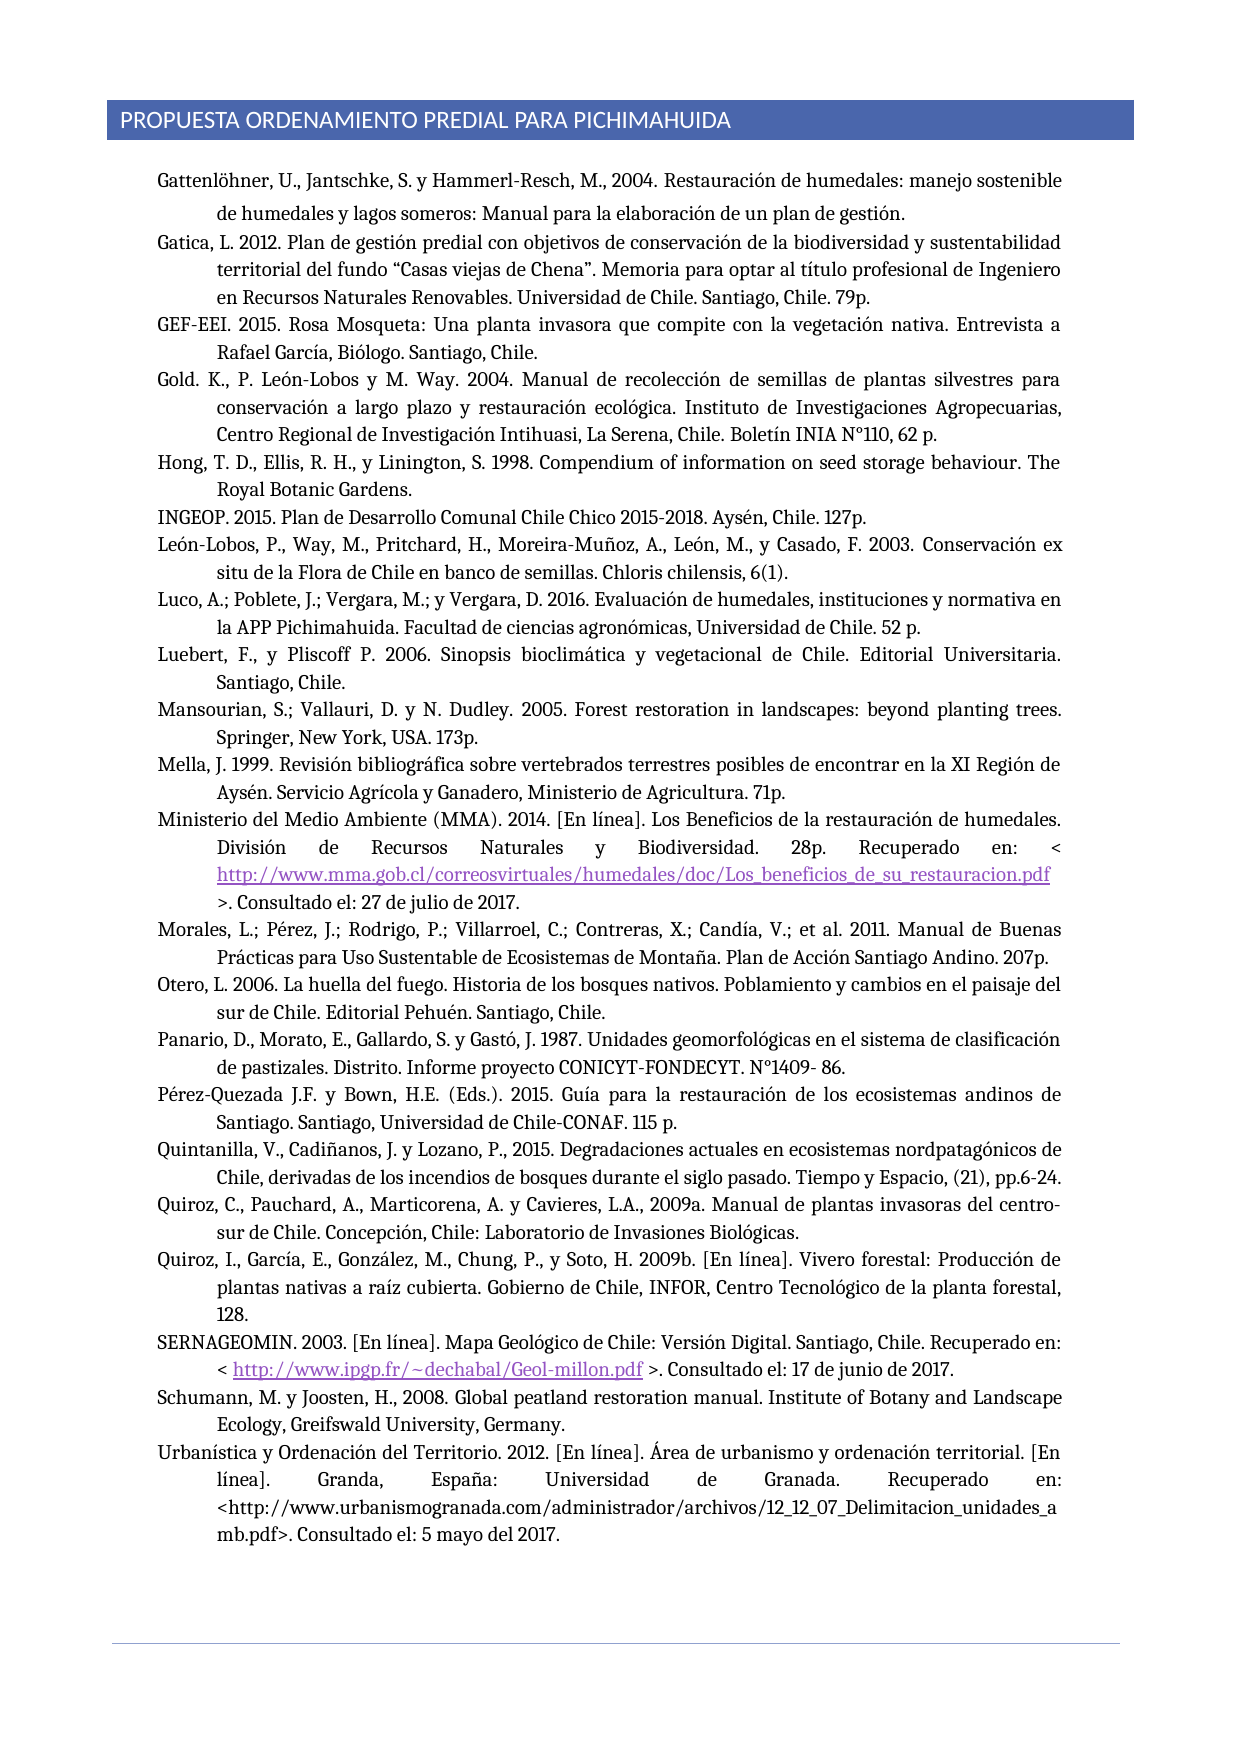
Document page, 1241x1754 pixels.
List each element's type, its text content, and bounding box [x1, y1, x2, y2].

text Gold. K., P. León-Lobos y M. Way. 2004. Manual de recolección de semillas de plantas silvestres para conservación a largo plazo y restauración ecológica. Instituto de Investigaciones Agropecuarias, Centro Regional de Investigación Intihuasi, La Serena, Chile. Boletín INIA N°110, 62 p. [157, 368, 1063, 447]
text Panario, D., Morato, E., Gallardo, S. y Gastó, J. 1987. Unidades geomorfológicas en el sistema de clasificación de pastizales. Distrito. Informe proyecto CONICYT-FONDECYT. N°1409- 86. [157, 1028, 1063, 1079]
text León-Lobos, P., Way, M., Pritchard, H., Moreira-Muñoz, A., León, M., y Casado, F. 2003. Conservación ex situ de la Flora de Chile en banco de semillas. Chloris chilensis, 6(1). [157, 533, 1063, 584]
text Pérez-Quezada J.F. y Bown, H.E. (Eds.). 2015. Guía para la restauración de los ecosistemas andinos de Santiago. Santiago, Universidad de Chile-CONAF. 115 p. [157, 1083, 1063, 1134]
text Quiroz, C., Pauchard, A., Marticorena, A. y Cavieres, L.A., 2009a. Manual de plantas invasoras del centro-sur de Chile. Concepción, Chile: Laboratorio de Invasiones Biológicas. [157, 1193, 1063, 1244]
text Quintanilla, V., Cadiñanos, J. y Lozano, P., 2015. Degradaciones actuales en ecosistemas nordpatagónicos de Chile, derivadas de los incendios de bosques durante el siglo pasado. Tiempo y Espacio, (21), pp.6-24. [157, 1138, 1063, 1189]
text Gattenlöhner, U., Jantschke, S. y Hammerl-Resch, M., 2004. Restauración de humedales: manejo sostenible de humedales y lagos someros: Manual para la elaboración de un plan de gestión﻿. [157, 169, 1063, 226]
text Urbanística y Ordenación del Territorio. 2012. [En línea]. Área de urbanismo y ordenación territorial. [En línea]. Granda, España: Universidad de Granada. Recuperado en: <http://www.urbanismogranada.com/administrador/archivos/12_12_07_Delimitacion_unidades_amb.pdf>. Consultado el: 5 mayo del 2017. [157, 1441, 1063, 1547]
text GEF-EEI. 2015. Rosa Mosqueta: Una planta invasora que compite con la vegetación nativa. Entrevista a Rafael García, Biólogo. Santiago, Chile. [157, 313, 1063, 364]
text Luebert, F., y Pliscoff P. 2006. Sinopsis bioclimática y vegetacional de Chile. Editorial Universitaria. Santiago, Chile. [157, 643, 1063, 694]
text Schumann, M. y Joosten, H., 2008. Global peatland restoration manual. Institute of Botany and Landscape Ecology, Greifswald University, Germany. [157, 1386, 1063, 1437]
text SERNAGEOMIN. 2003. [En línea]. Mapa Geológico de Chile: Versión Digital. Santiago, Chile. Recuperado en: < http://www.ipgp.fr/~dechabal/Geol-millon.pdf >. Consultado el: 17 de junio de 2017. [157, 1331, 1063, 1382]
text Morales, L.; Pérez, J.; Rodrigo, P.; Villarroel, C.; Contreras, X.; Candía, V.; et al. 2011. Manual de Buenas Prácticas para Uso Sustentable de Ecosistemas de Montaña. Plan de Acción Santiago Andino. 207p. [157, 918, 1063, 969]
text INGEOP. 2015. Plan de Desarrollo Comunal Chile Chico 2015-2018. Aysén, Chile. 127p. [157, 506, 1063, 529]
text Otero, L. 2006. La huella del fuego. Historia de los bosques nativos. Poblamiento y cambios en el paisaje del sur de Chile. Editorial Pehuén. Santiago, Chile. [157, 973, 1063, 1024]
text Hong, T. D., Ellis, R. H., y Linington, S. 1998. Compendium of information on seed storage behaviour. The Royal Botanic Gardens. [157, 451, 1063, 502]
text Ministerio del Medio Ambiente (MMA). 2014. [En línea]. Los Beneficios de la restauración de humedales. División de Recursos Naturales y Biodiversidad. 28p. Recuperado en: < http://www.mma.gob.cl/correosvirtuales/humedales/doc/Los_beneficios_de_su_restauracion.pdf >. Consultado el: 27 de julio de 2017. [157, 808, 1063, 914]
text Gatica, L. 2012. Plan de gestión predial con objetivos de conservación de la biodiversidad y sustentabilidad territorial del fundo “Casas viejas de Chena”. Memoria para optar al título profesional de Ingeniero en Recursos Naturales Renovables. Universidad de Chile. Santiago, Chile. 79p. [157, 231, 1063, 309]
text Quiroz, I., García, E., González, M., Chung, P., y Soto, H. 2009b. [En línea]. Vivero forestal: Producción de plantas nativas a raíz cubierta. Gobierno de Chile, INFOR, Centro Tecnológico de la planta forestal, 128. [157, 1248, 1063, 1327]
text Mella, J. 1999. Revisión bibliográfica sobre vertebrados terrestres posibles de encontrar en la XI Región de Aysén. Servicio Agrícola y Ganadero, Ministerio de Agricultura. 71p. [157, 753, 1063, 804]
text Luco, A.; Poblete, J.; Vergara, M.; y Vergara, D. 2016. Evaluación de humedales, instituciones y normativa en la APP Pichimahuida. Facultad de ciencias agronómicas, Universidad de Chile. 52 p. [157, 588, 1063, 639]
text Mansourian, S.; Vallauri, D. y N. Dudley. 2005. Forest restoration in landscapes: beyond planting trees. Springer, New York, USA. 173p. [157, 698, 1063, 749]
